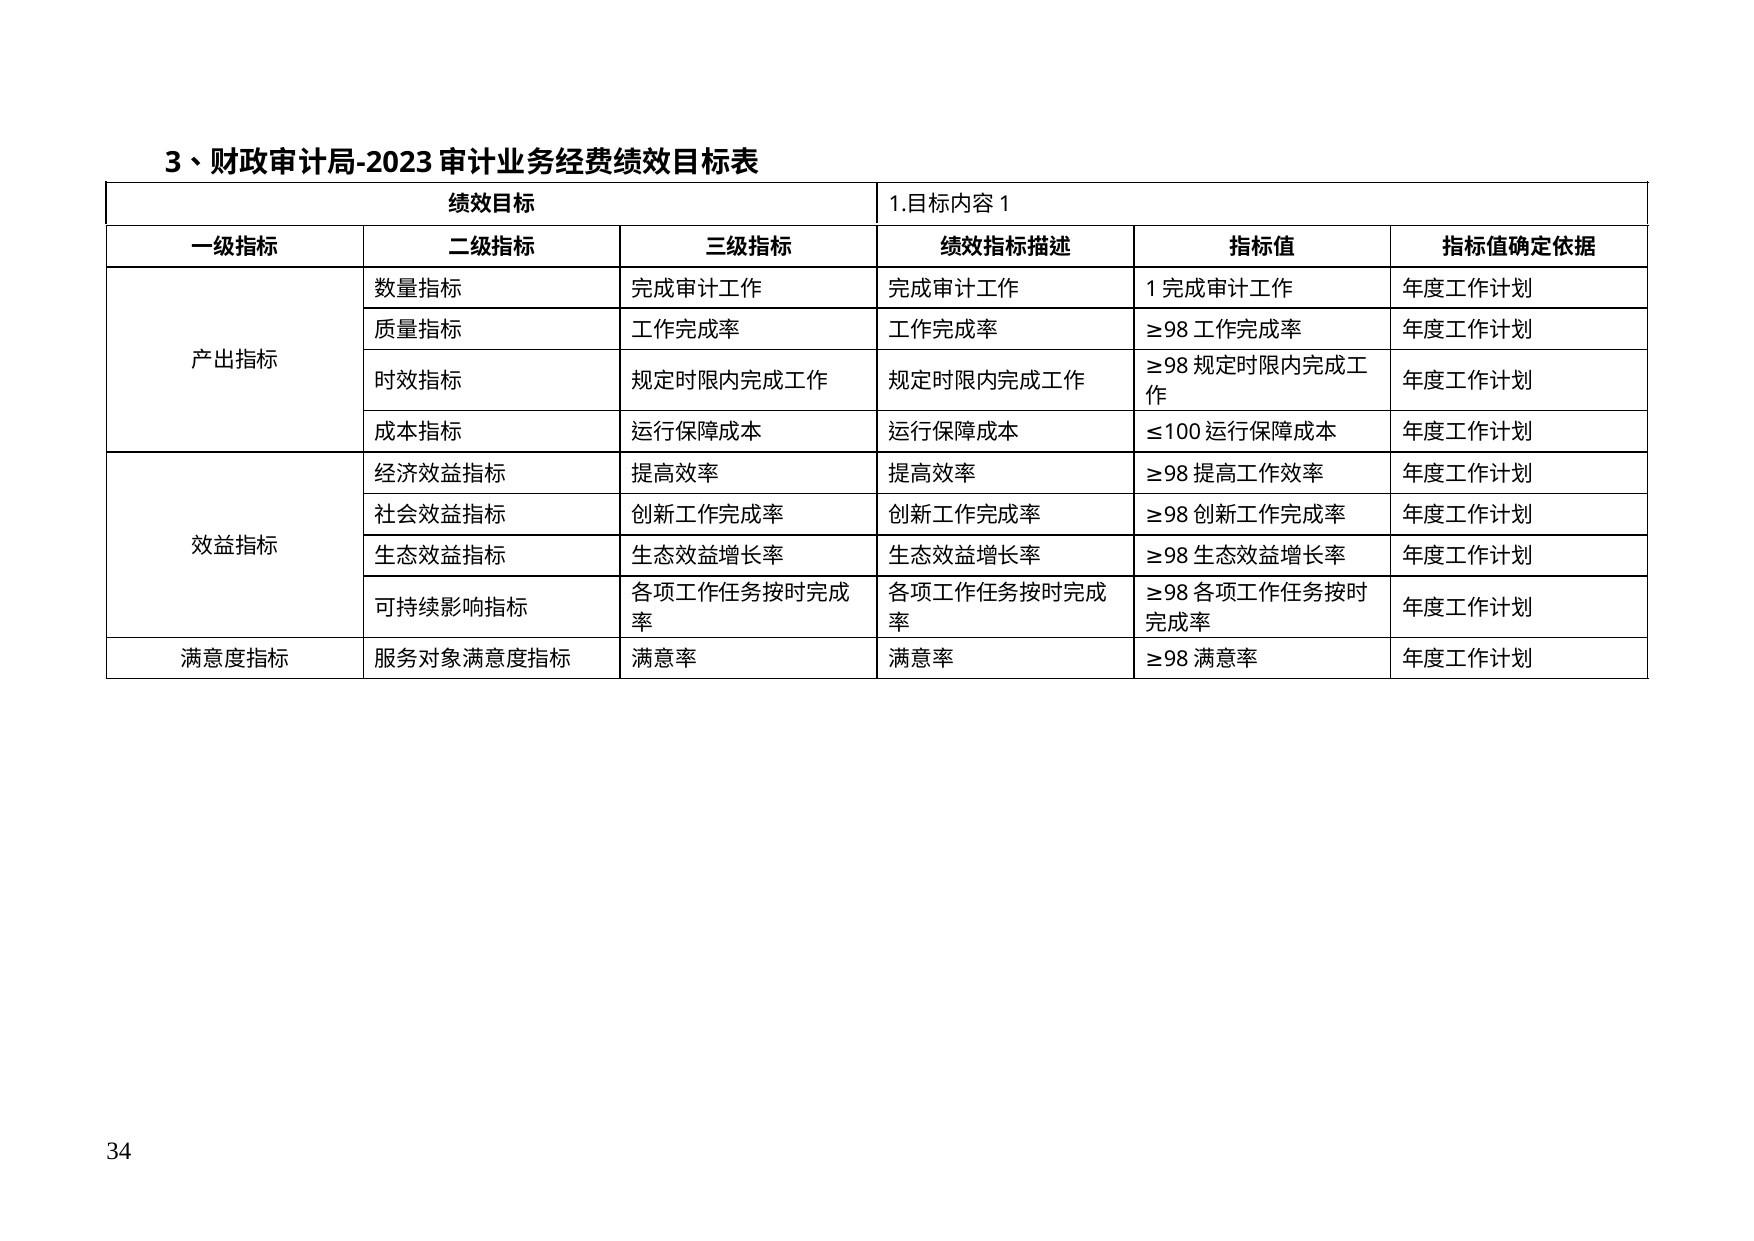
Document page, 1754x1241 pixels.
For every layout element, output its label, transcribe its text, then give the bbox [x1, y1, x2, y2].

table_cell 生态效益增长率 [621, 536, 876, 575]
table_cell 年度工作计划 [1391, 268, 1647, 307]
table_cell 年度工作计划 [1391, 309, 1647, 349]
table_cell 社会效益指标 [364, 494, 619, 534]
table_cell ≥98创新工作完成率 [1135, 494, 1390, 534]
table_cell 服务对象满意度指标 [364, 638, 619, 678]
table_cell 完成审计工作 [621, 268, 876, 307]
table_cell 年度工作计划 [1391, 577, 1647, 636]
table_cell ≤100运行保障成本 [1135, 411, 1390, 451]
table_cell 年度工作计划 [1391, 494, 1647, 534]
table_cell 满意率 [878, 638, 1133, 678]
table_cell 各项工作任务按时完成率 [878, 577, 1133, 636]
table_header 绩效指标描述 [878, 226, 1133, 266]
table_cell 可持续影响指标 [364, 577, 619, 636]
table_header 一级指标 [107, 226, 363, 266]
table_header 绩效目标 [107, 183, 876, 223]
table_cell ≥98各项工作任务按时完成率 [1135, 577, 1390, 636]
table_cell 1完成审计工作 [1135, 268, 1390, 307]
table_cell ≥98生态效益增长率 [1135, 536, 1390, 575]
table_header 指标值确定依据 [1391, 226, 1647, 266]
table_cell 规定时限内完成工作 [878, 350, 1133, 410]
table_cell ≥98提高工作效率 [1135, 453, 1390, 492]
table_cell 运行保障成本 [878, 411, 1133, 451]
text 3、财政审计局-2023审计业务经费绩效目标表 [106, 142, 1648, 181]
table_cell ≥98工作完成率 [1135, 309, 1390, 349]
table_cell 经济效益指标 [364, 453, 619, 492]
table_cell 各项工作任务按时完成率 [621, 577, 876, 636]
table_cell 年度工作计划 [1391, 536, 1647, 575]
table_cell 年度工作计划 [1391, 638, 1647, 678]
table_cell 工作完成率 [878, 309, 1133, 349]
table_header 二级指标 [364, 226, 619, 266]
table_cell 生态效益指标 [364, 536, 619, 575]
table_cell ≥98满意率 [1135, 638, 1390, 678]
table_header 1.目标内容1 [878, 183, 1647, 223]
table_cell 满意率 [621, 638, 876, 678]
table_cell 年度工作计划 [1391, 411, 1647, 451]
table_cell 年度工作计划 [1391, 350, 1647, 410]
table_cell 运行保障成本 [621, 411, 876, 451]
table_cell 生态效益增长率 [878, 536, 1133, 575]
table_cell 满意度指标 [107, 638, 363, 678]
table_cell 创新工作完成率 [878, 494, 1133, 534]
table_cell 数量指标 [364, 268, 619, 307]
table_cell 时效指标 [364, 350, 619, 410]
table_header 三级指标 [621, 226, 876, 266]
table_cell ≥98规定时限内完成工作 [1135, 350, 1390, 410]
table_cell 规定时限内完成工作 [621, 350, 876, 410]
table_cell 产出指标 [107, 268, 363, 451]
table_cell 成本指标 [364, 411, 619, 451]
table_cell 提高效率 [621, 453, 876, 492]
table_cell 完成审计工作 [878, 268, 1133, 307]
table_cell 提高效率 [878, 453, 1133, 492]
table_cell 效益指标 [107, 453, 363, 636]
table_cell 创新工作完成率 [621, 494, 876, 534]
table_cell 质量指标 [364, 309, 619, 349]
table_header 指标值 [1135, 226, 1390, 266]
table_cell 年度工作计划 [1391, 453, 1647, 492]
table_cell 工作完成率 [621, 309, 876, 349]
